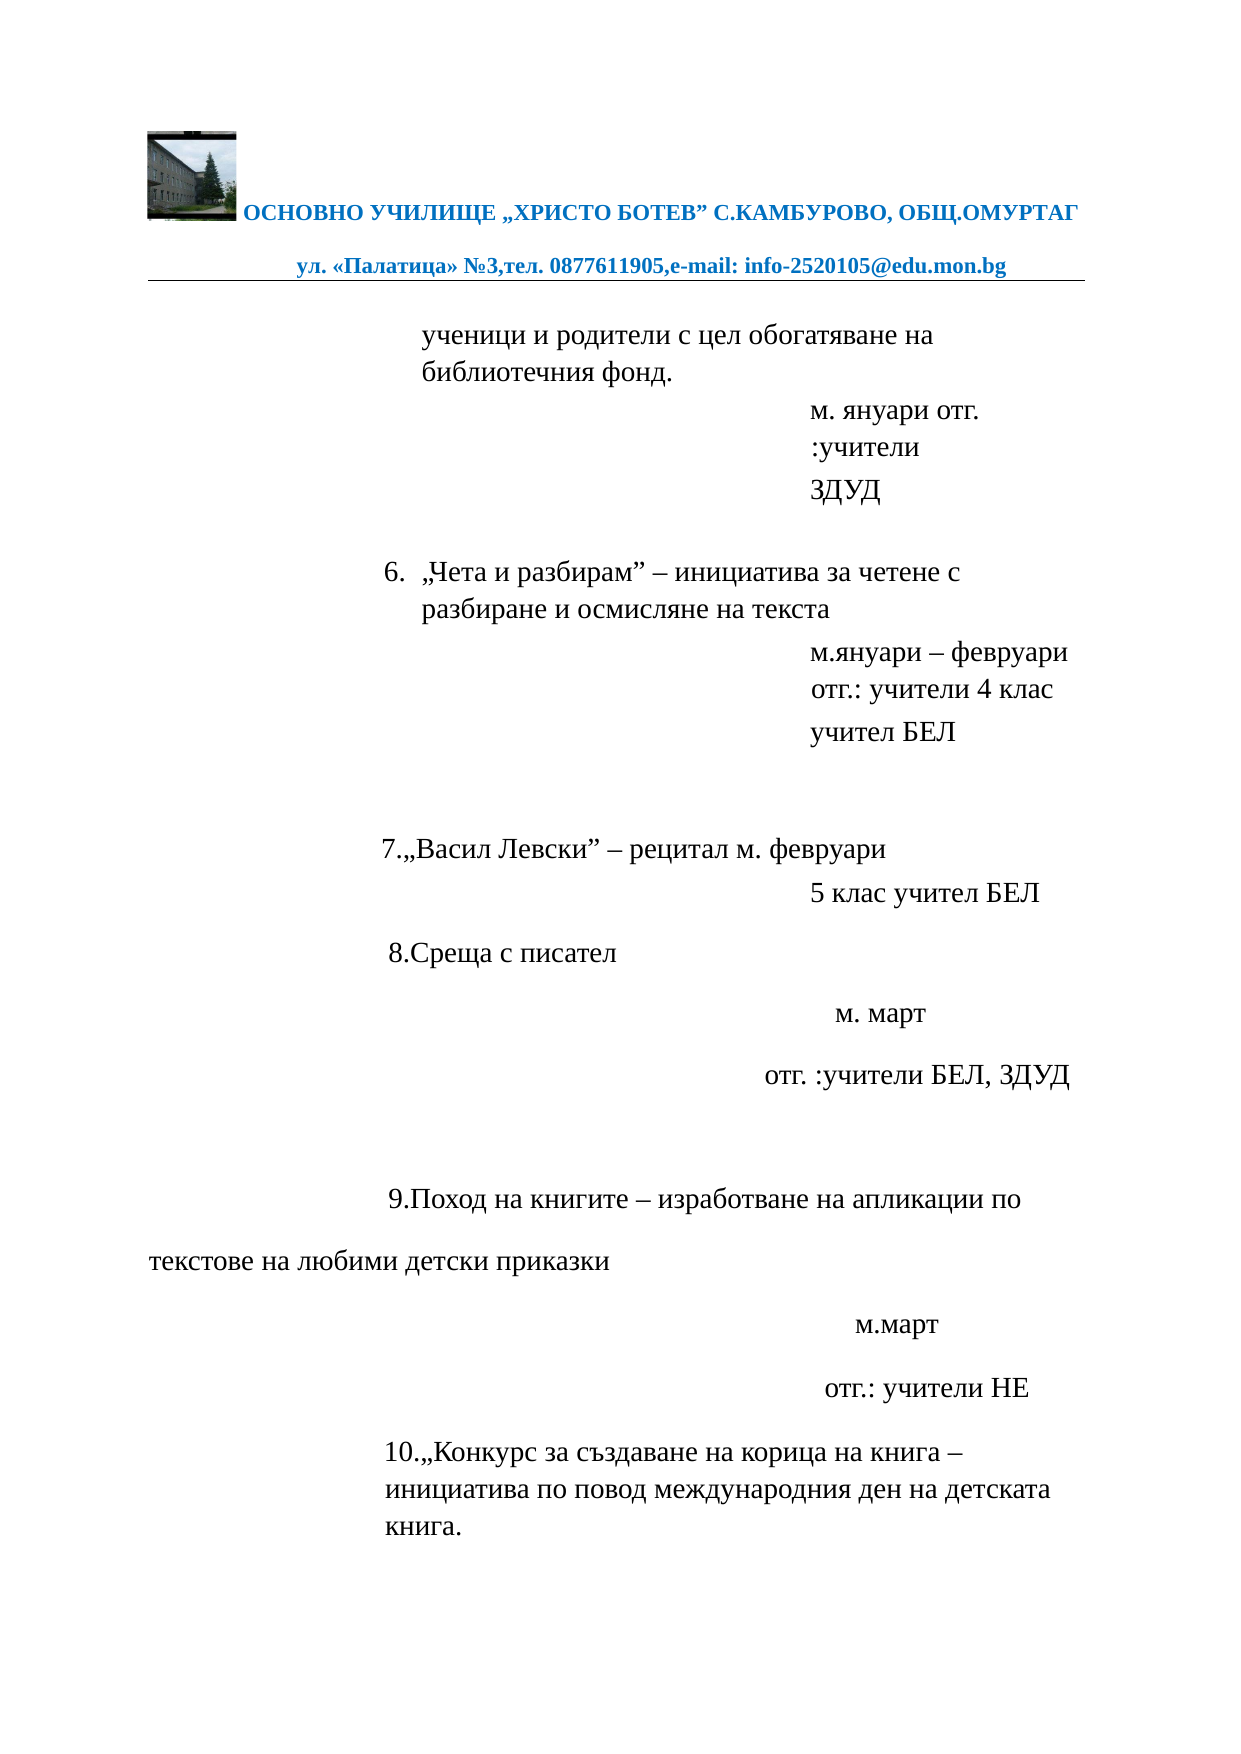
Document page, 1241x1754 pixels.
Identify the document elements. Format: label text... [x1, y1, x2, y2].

list „Да подарим любима книга ” – инициатива за даряване на книги на училищната библиотека от ученици и родители с цел обогатяване на библиотечния фонд. [384, 317, 1092, 388]
text 8.Среща с писател [147, 935, 1092, 969]
list „Чета и разбирам” – инициатива за четене с разбиране и осмисляне на текста [384, 554, 1092, 624]
text 9.Поход на книгите – изработване на апликации по текстове на любими детски приказки [147, 1181, 1092, 1277]
text отг. :учители БЕЛ, ЗДУД [487, 1057, 1092, 1090]
picture [147, 131, 237, 221]
text отг.: учители НЕ [810, 1370, 1092, 1404]
text 5 клас учител БЕЛ [810, 875, 1092, 909]
text м. януари отг. :учители [810, 392, 985, 463]
text ЗДУД [810, 472, 1092, 506]
text м.март [147, 1306, 1092, 1340]
text 7.„Васил Левски” – рецитал м. февруари [147, 832, 1092, 865]
text учител БЕЛ [810, 714, 1092, 747]
text м. март [385, 996, 1092, 1029]
text 10.„Конкурс за създаване на корица на книга – инициатива по повод международния ден на детската книга. [384, 1434, 1092, 1542]
text м.януари – февруари отг.: учители 4 клас [810, 634, 1092, 704]
